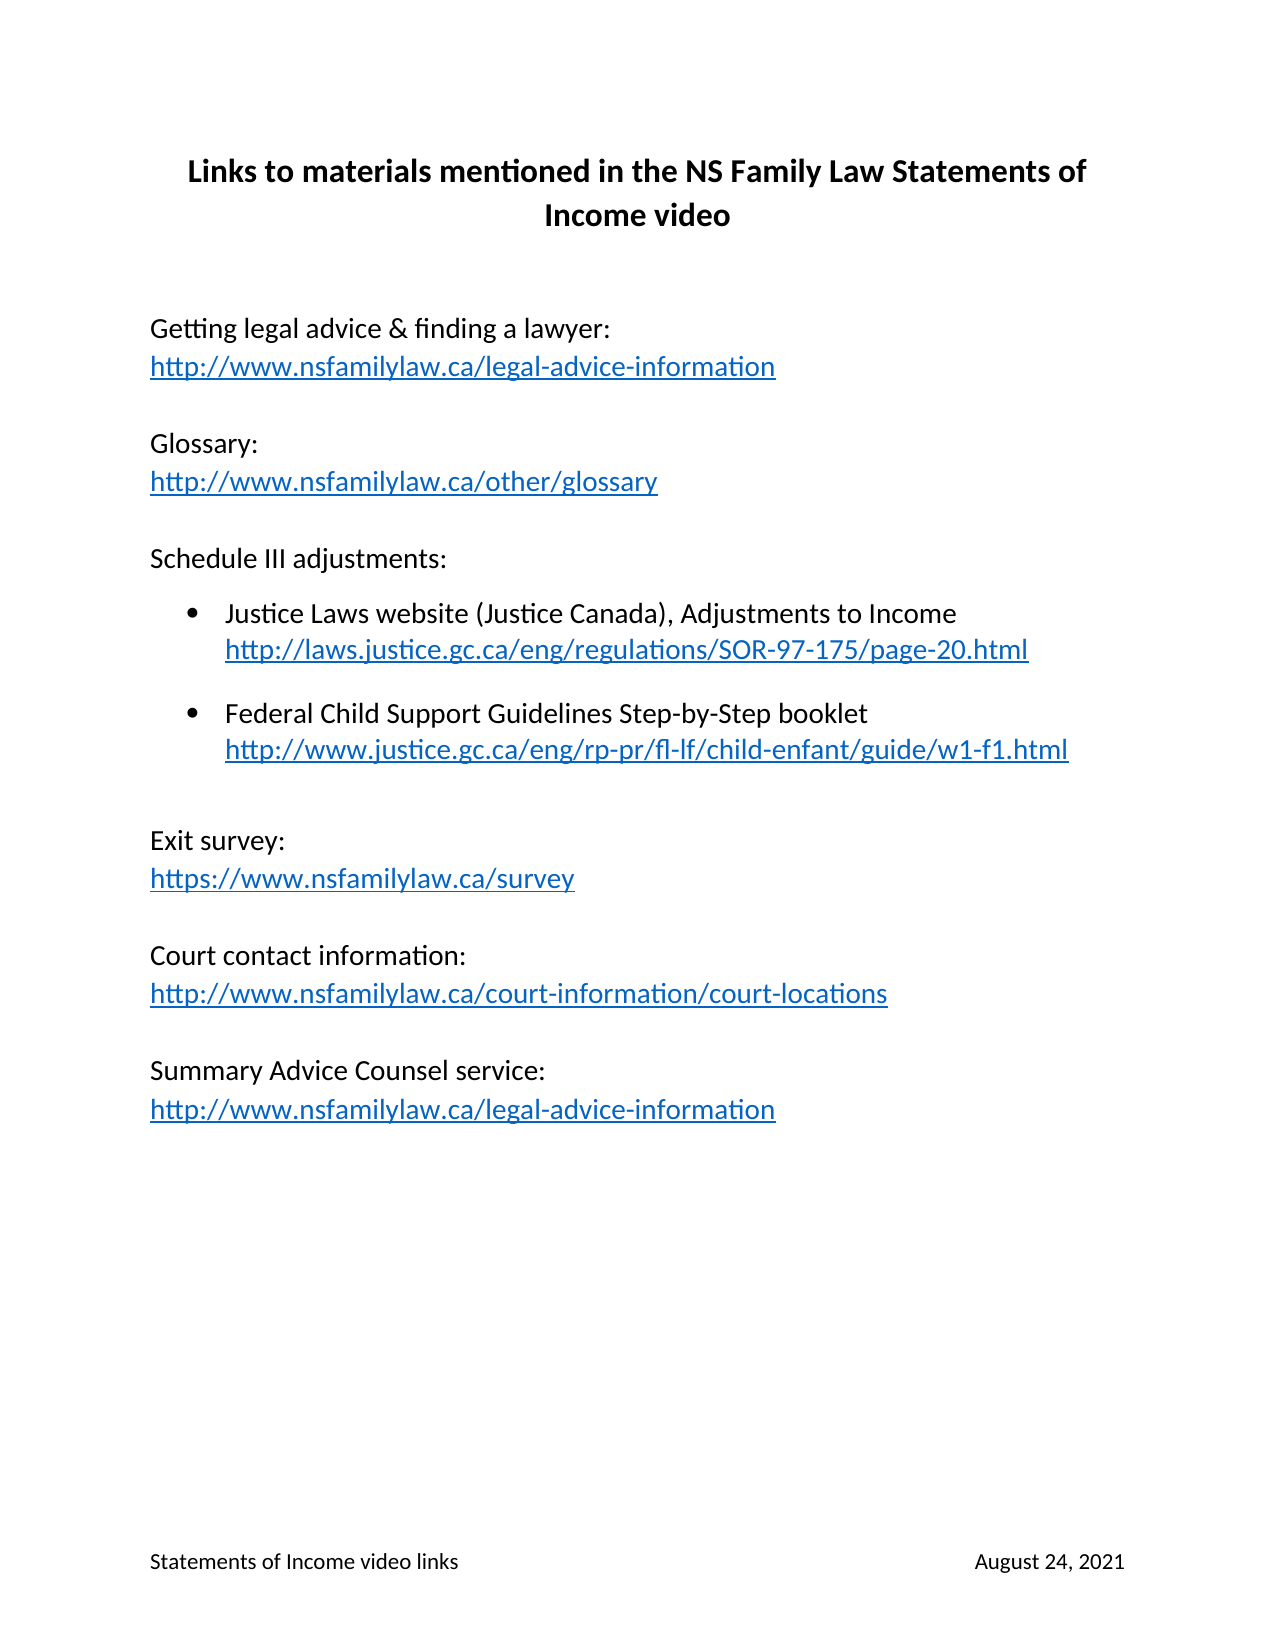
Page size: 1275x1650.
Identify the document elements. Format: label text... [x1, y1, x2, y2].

list Federal Child Support Guidelines Step-by-Step booklet http://www.justice.gc.ca/eng/rp-pr/fl-lf/child-enfant/guide/w1-f1.html [187, 695, 1125, 767]
text Exit survey: https://www.nsfamilylaw.ca/survey Court contact information: http://www.nsfamilylaw.ca/court-information/court-locations Summary Advice Counsel service: http://www.nsfamilylaw.ca/legal-advice-information [150, 822, 1125, 1195]
text Getting legal advice & finding a lawyer: http://www.nsfamilylaw.ca/legal-advice-information Glossary: http://www.nsfamilylaw.ca/other/glossary Schedule III adjustments: [150, 310, 1125, 576]
list Justice Laws website (Justice Canada), Adjustments to Income http://laws.justice.gc.ca/eng/regulations/SOR-97-175/page-20.html [187, 595, 1125, 695]
text Links to materials mentioned in the NS Family Law Statements of Income video [150, 150, 1125, 235]
